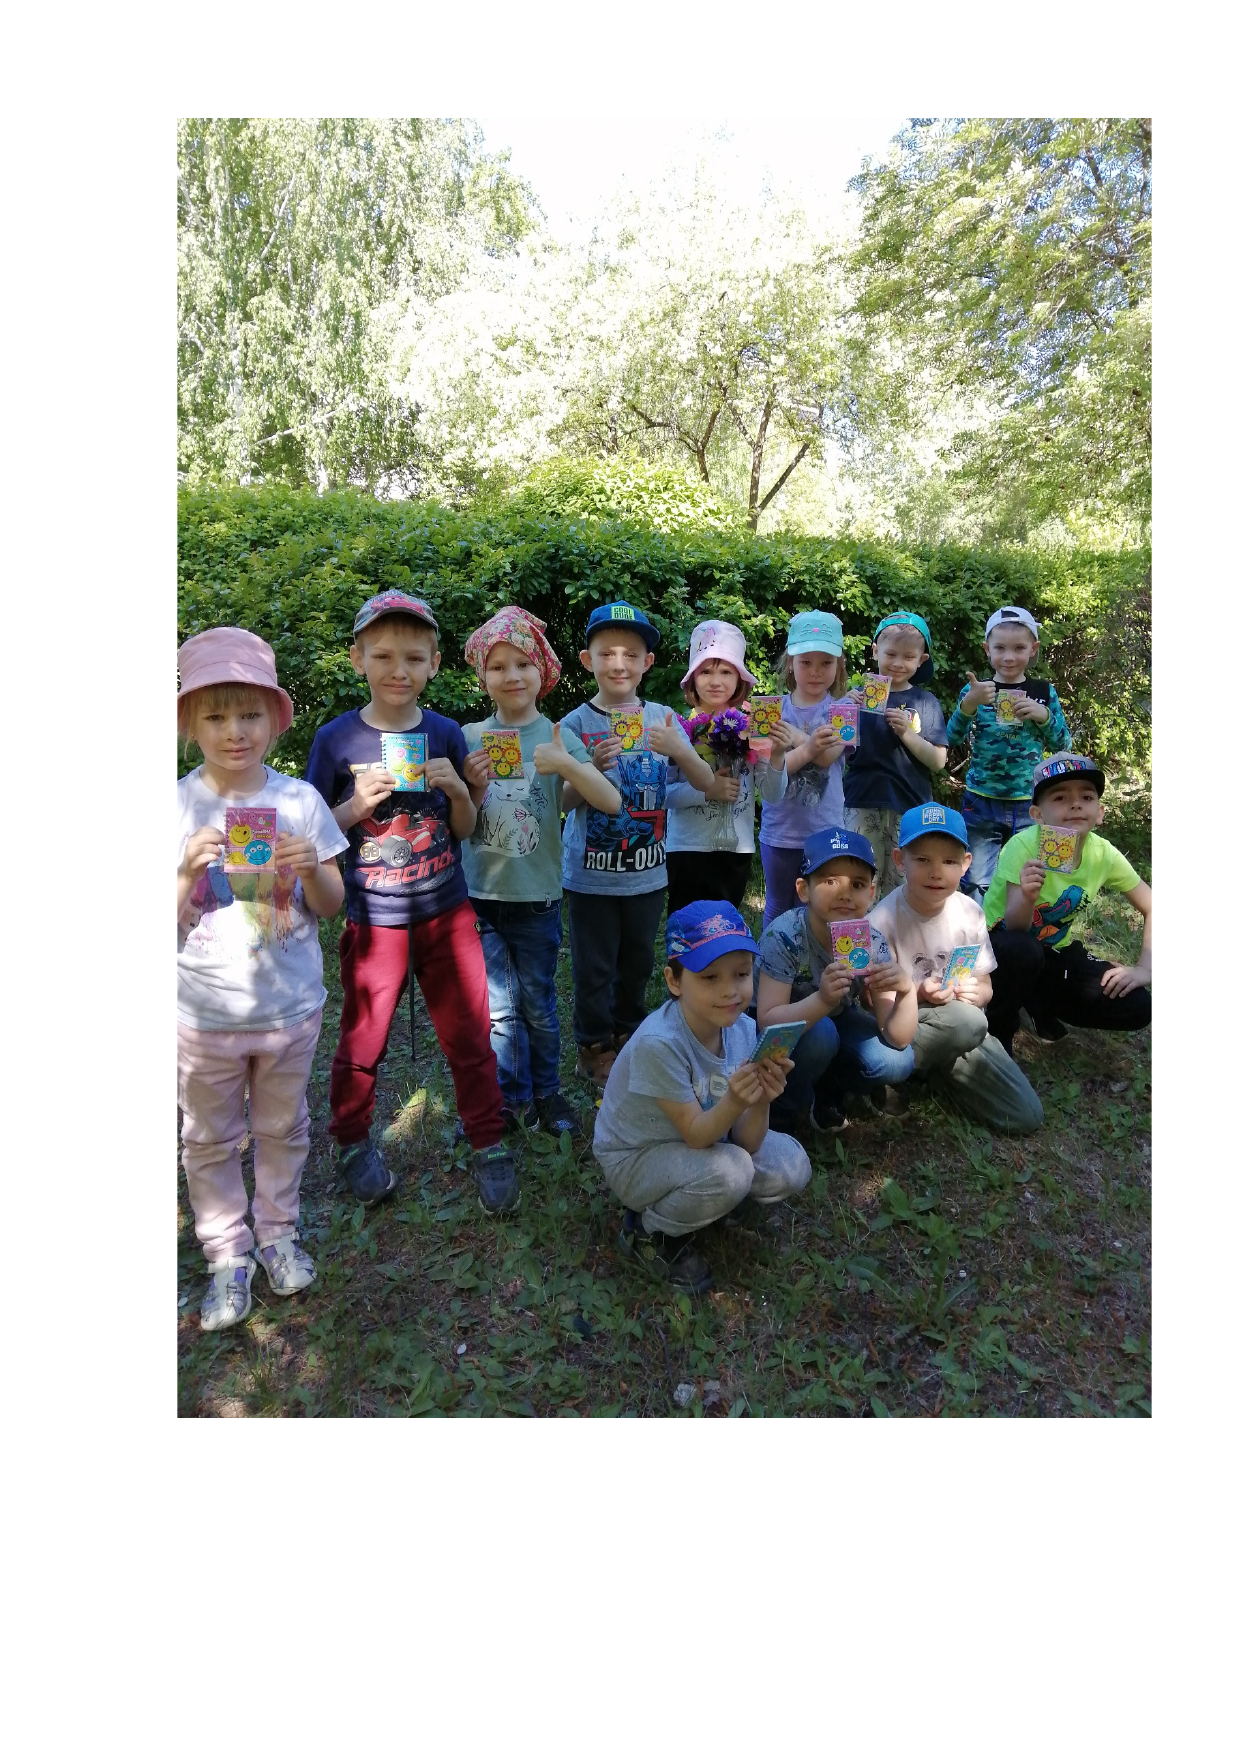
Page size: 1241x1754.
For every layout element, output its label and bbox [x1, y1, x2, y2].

picture [177, 118, 1152, 1418]
